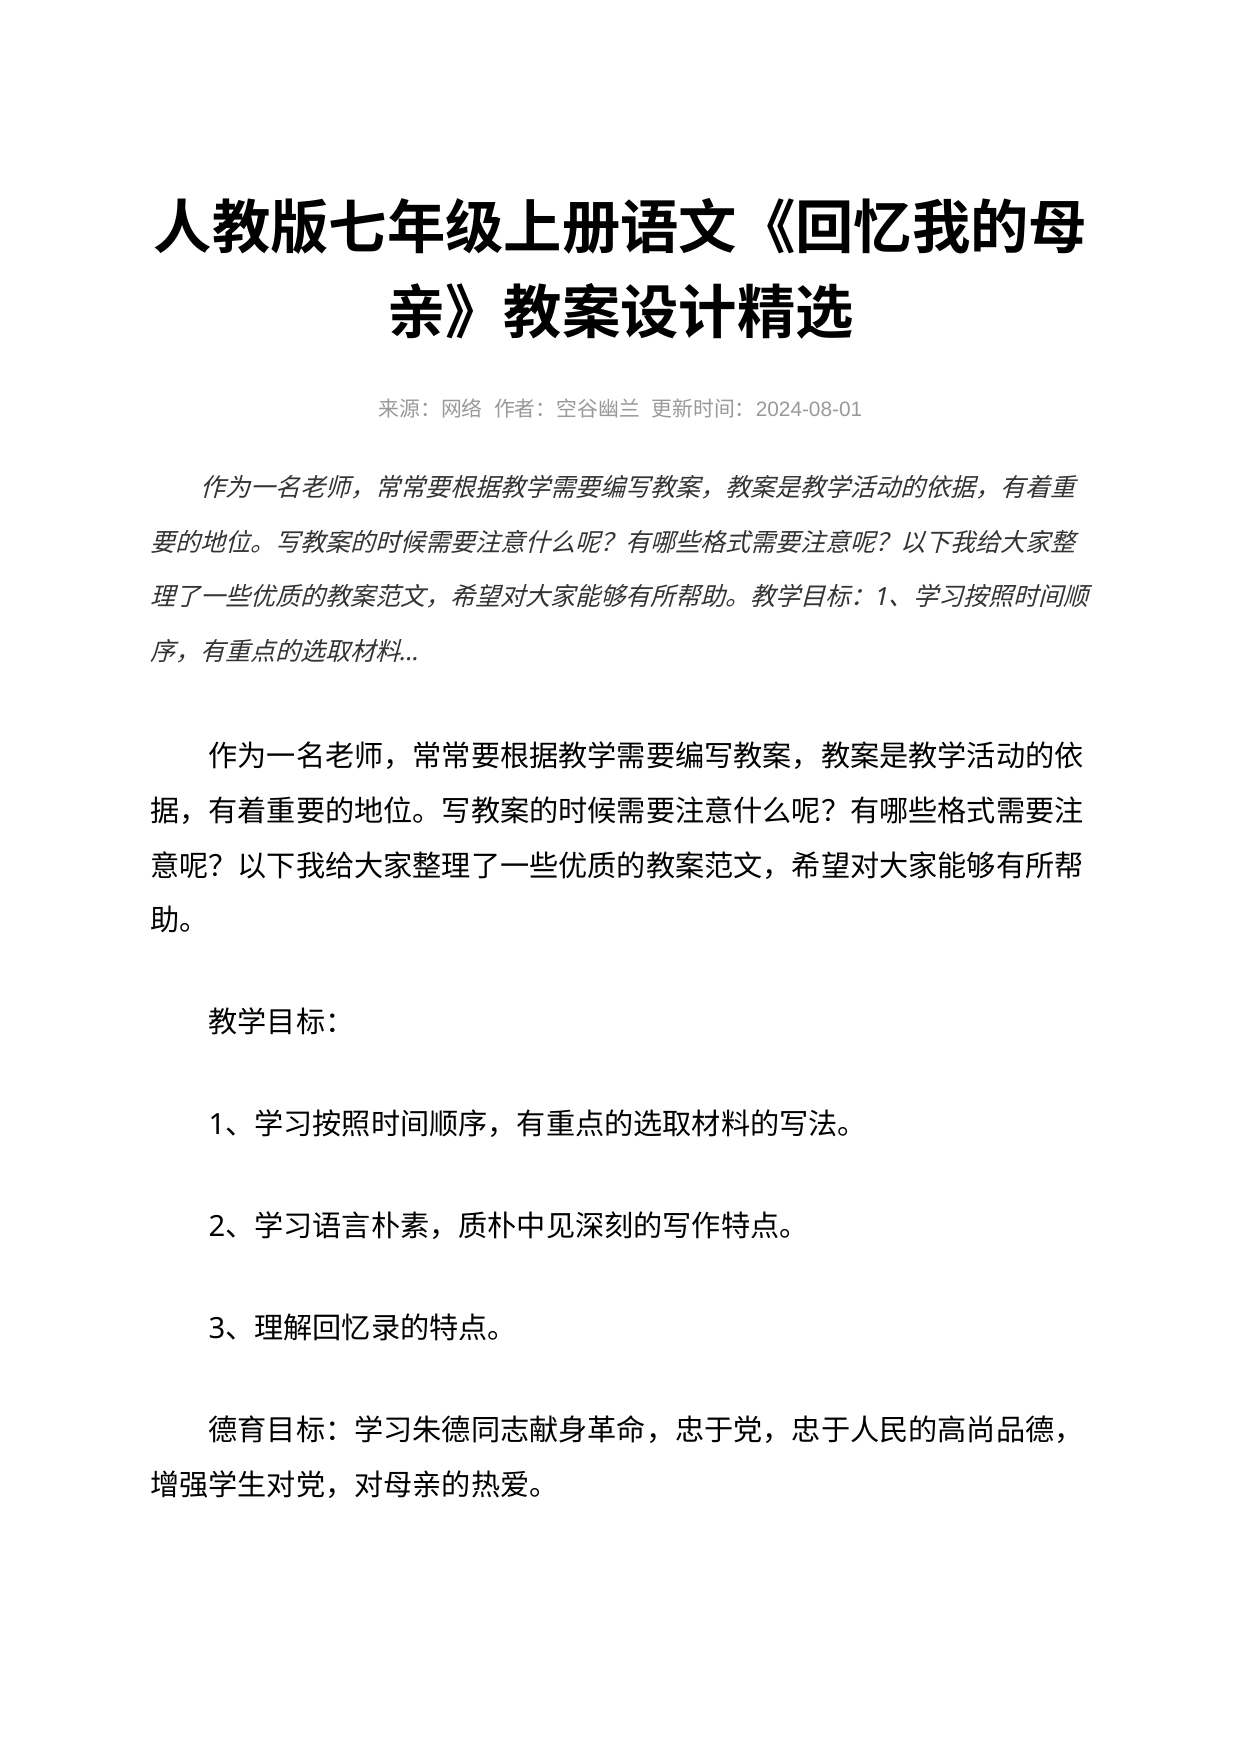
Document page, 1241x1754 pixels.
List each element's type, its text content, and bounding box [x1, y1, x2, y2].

subtitle 人教版七年级上册语文《回忆我的母亲》教案设计精选 [150, 181, 1090, 350]
text 3、理解回忆录的特点。 [150, 1304, 1090, 1347]
text 德育目标：学习朱德同志献身革命，忠于党，忠于人民的高尚品德，增强学生对党，对母亲的热爱。 [150, 1406, 1090, 1504]
text 1、学习按照时间顺序，有重点的选取材料的写法。 [150, 1101, 1090, 1143]
text 作为一名老师，常常要根据教学需要编写教案，教案是教学活动的依据，有着重要的地位。写教案的时候需要注意什么呢？有哪些格式需要注意呢？以下我给大家整理了一些优质的教案范文，希望对大家能够有所帮助。 [150, 732, 1090, 939]
text 作为一名老师，常常要根据教学需要编写教案，教案是教学活动的依据，有着重要的地位。写教案的时候需要注意什么呢？有哪些格式需要注意呢？以下我给大家整理了一些优质的教案范文，希望对大家能够有所帮助。教学目标：1、学习按照时间顺序，有重点的选取材料... [150, 468, 1090, 667]
text 2、学习语言朴素，质朴中见深刻的写作特点。 [150, 1202, 1090, 1245]
text 来源：网络 作者：空谷幽兰 更新时间：2024-08-01 [150, 397, 1090, 421]
text 教学目标： [150, 999, 1090, 1041]
